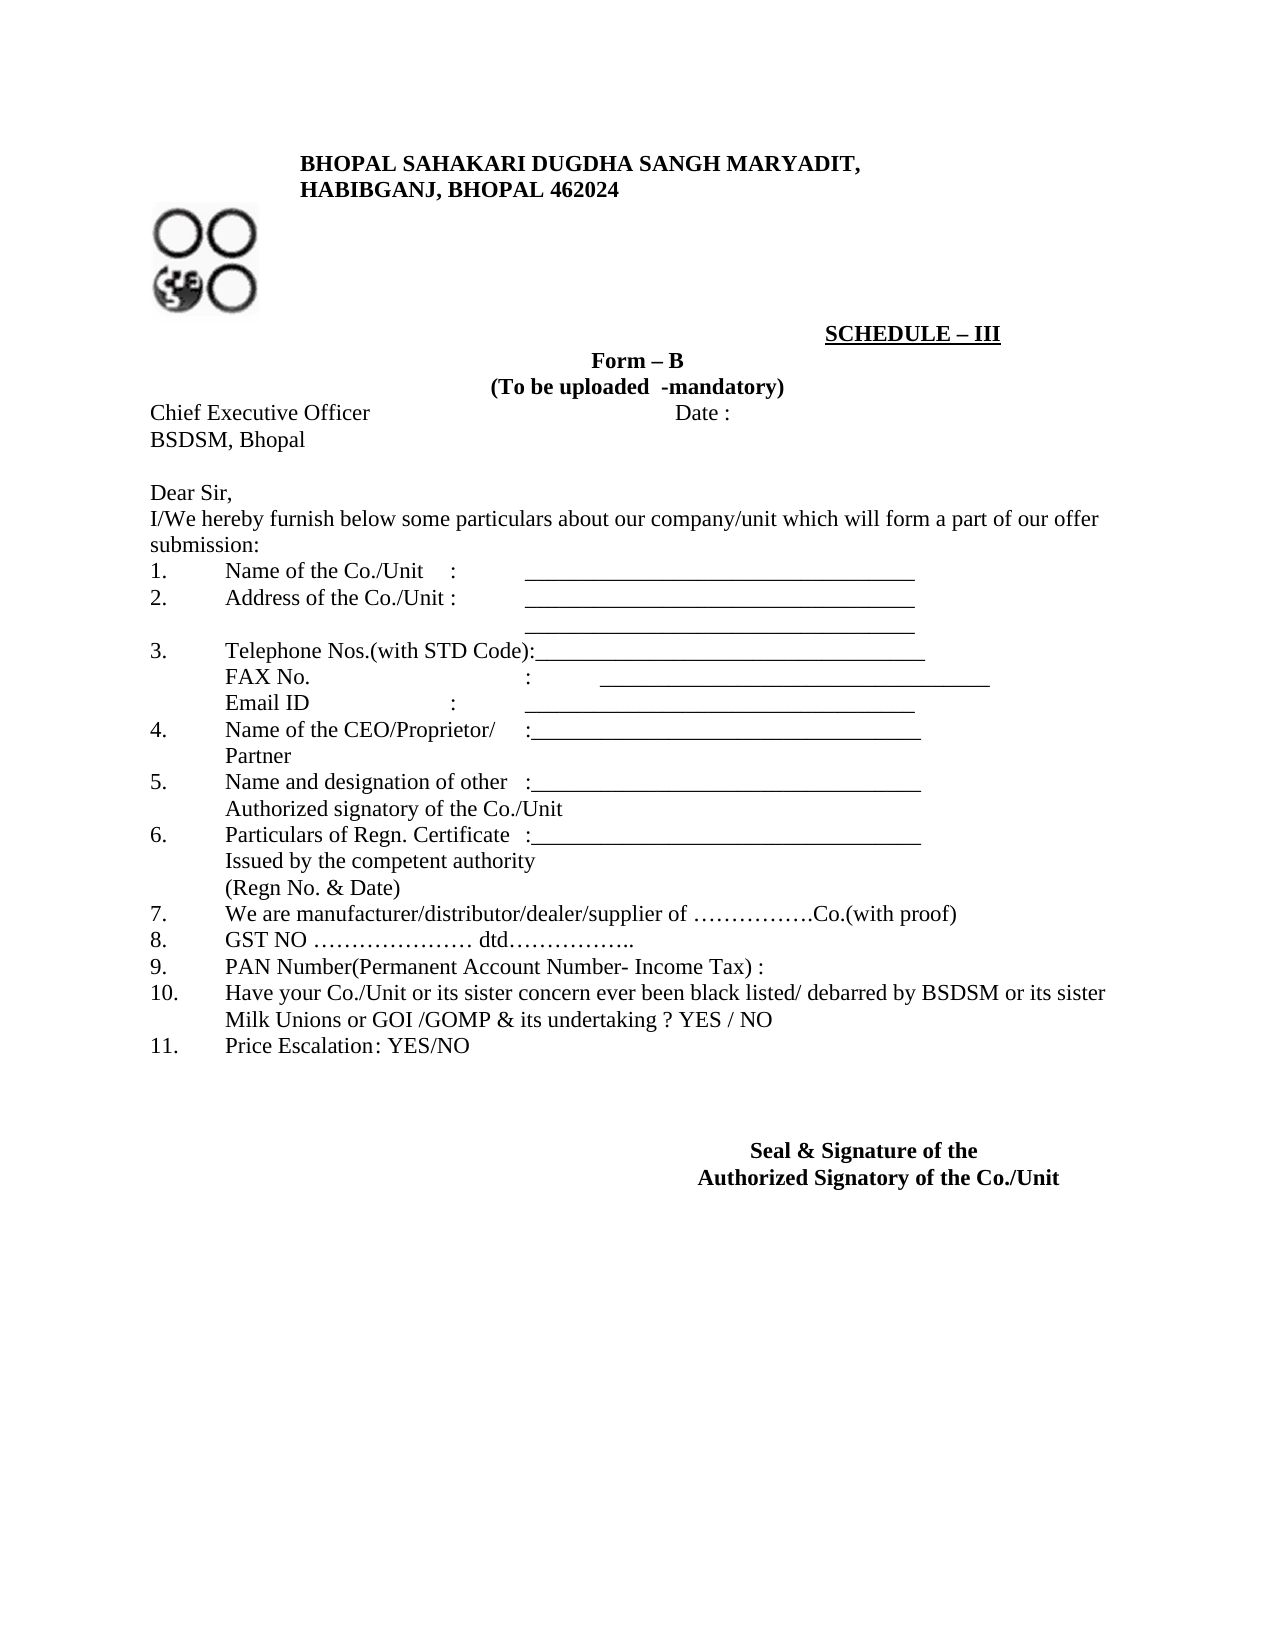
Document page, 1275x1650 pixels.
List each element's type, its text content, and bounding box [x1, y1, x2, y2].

picture [150, 202, 260, 342]
text BHOPAL SAHAKARI DUGDHA SANGH MARYADIT, [300, 150, 1125, 176]
text 7. We are manufacturer/distributor/dealer/supplier of …………….Co.(with proof) [150, 900, 1125, 927]
text 5. Name and designation of other :__________________________________ [150, 768, 1125, 795]
text 3. Telephone Nos.(with STD Code):__________________________________ [150, 637, 1125, 663]
text 8. GST NO ………………… dtd…………….. [150, 927, 1125, 953]
text (Regn No. & Date) [150, 874, 1125, 900]
text Dear Sir, [150, 478, 1125, 505]
text 1. Name of the Co./Unit : __________________________________ [150, 558, 1125, 584]
text SCHEDULE – III [150, 203, 1125, 347]
text 6. Particulars of Regn. Certificate :__________________________________ [150, 821, 1125, 847]
text Chief Executive Officer Date : [150, 399, 1125, 426]
text I/We hereby furnish below some particulars about our company/unit which will form a part of our offer submission: [150, 505, 1125, 558]
text BSDSM, Bhopal [150, 426, 1125, 452]
text 4. Name of the CEO/Proprietor/ :__________________________________ [150, 716, 1125, 742]
text Partner [150, 742, 1125, 768]
text FAX No. : __________________________________ [150, 663, 1125, 689]
text Form – B [150, 347, 1125, 373]
text 10. Have your Co./Unit or its sister concern ever been black listed/ debarred by BSDSM or its sister Milk Unions or GOI /GOMP & its undertaking ? YES / NO [150, 979, 1125, 1032]
text 11. Price Escalation : YES/NO [150, 1032, 1125, 1058]
text Authorized signatory of the Co./Unit [150, 795, 1125, 821]
text Issued by the competent authority [150, 847, 1125, 874]
text Seal & Signature of the Authorized Signatory of the Co./Unit [150, 1137, 1125, 1190]
text 9. PAN Number(Permanent Account Number- Income Tax) : [150, 953, 1125, 979]
text 2. Address of the Co./Unit : __________________________________ [150, 584, 1125, 610]
text Email ID : __________________________________ [150, 689, 1125, 716]
text (To be uploaded -mandatory) [150, 373, 1125, 399]
text __________________________________ [150, 610, 1125, 637]
text HABIBGANJ, BHOPAL 462024 [300, 176, 1125, 203]
